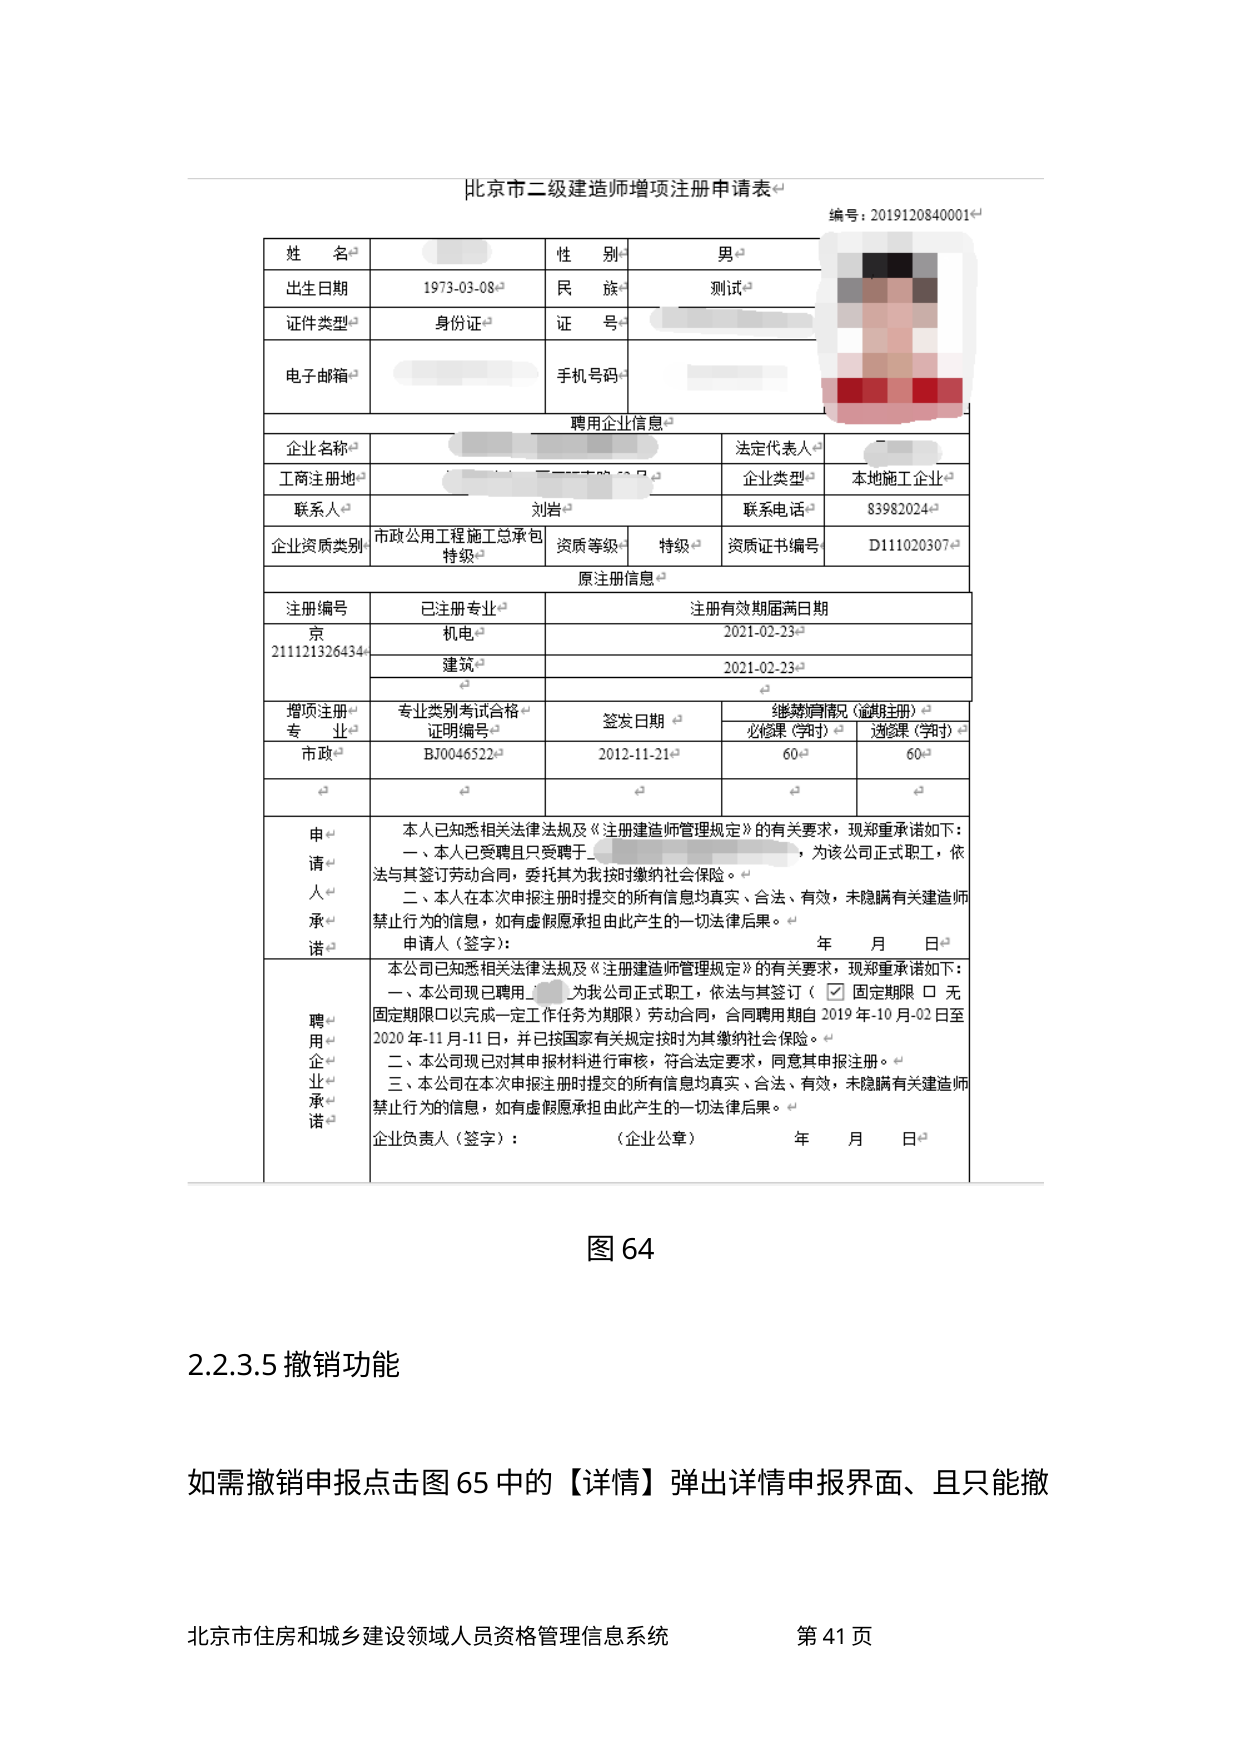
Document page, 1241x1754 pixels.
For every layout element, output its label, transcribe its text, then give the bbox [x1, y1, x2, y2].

text 图64 [187, 1214, 1053, 1279]
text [187, 1449, 1053, 1514]
picture [187, 178, 1044, 1186]
subtitle 2.2.3.5撤销功能 [187, 1330, 1053, 1395]
